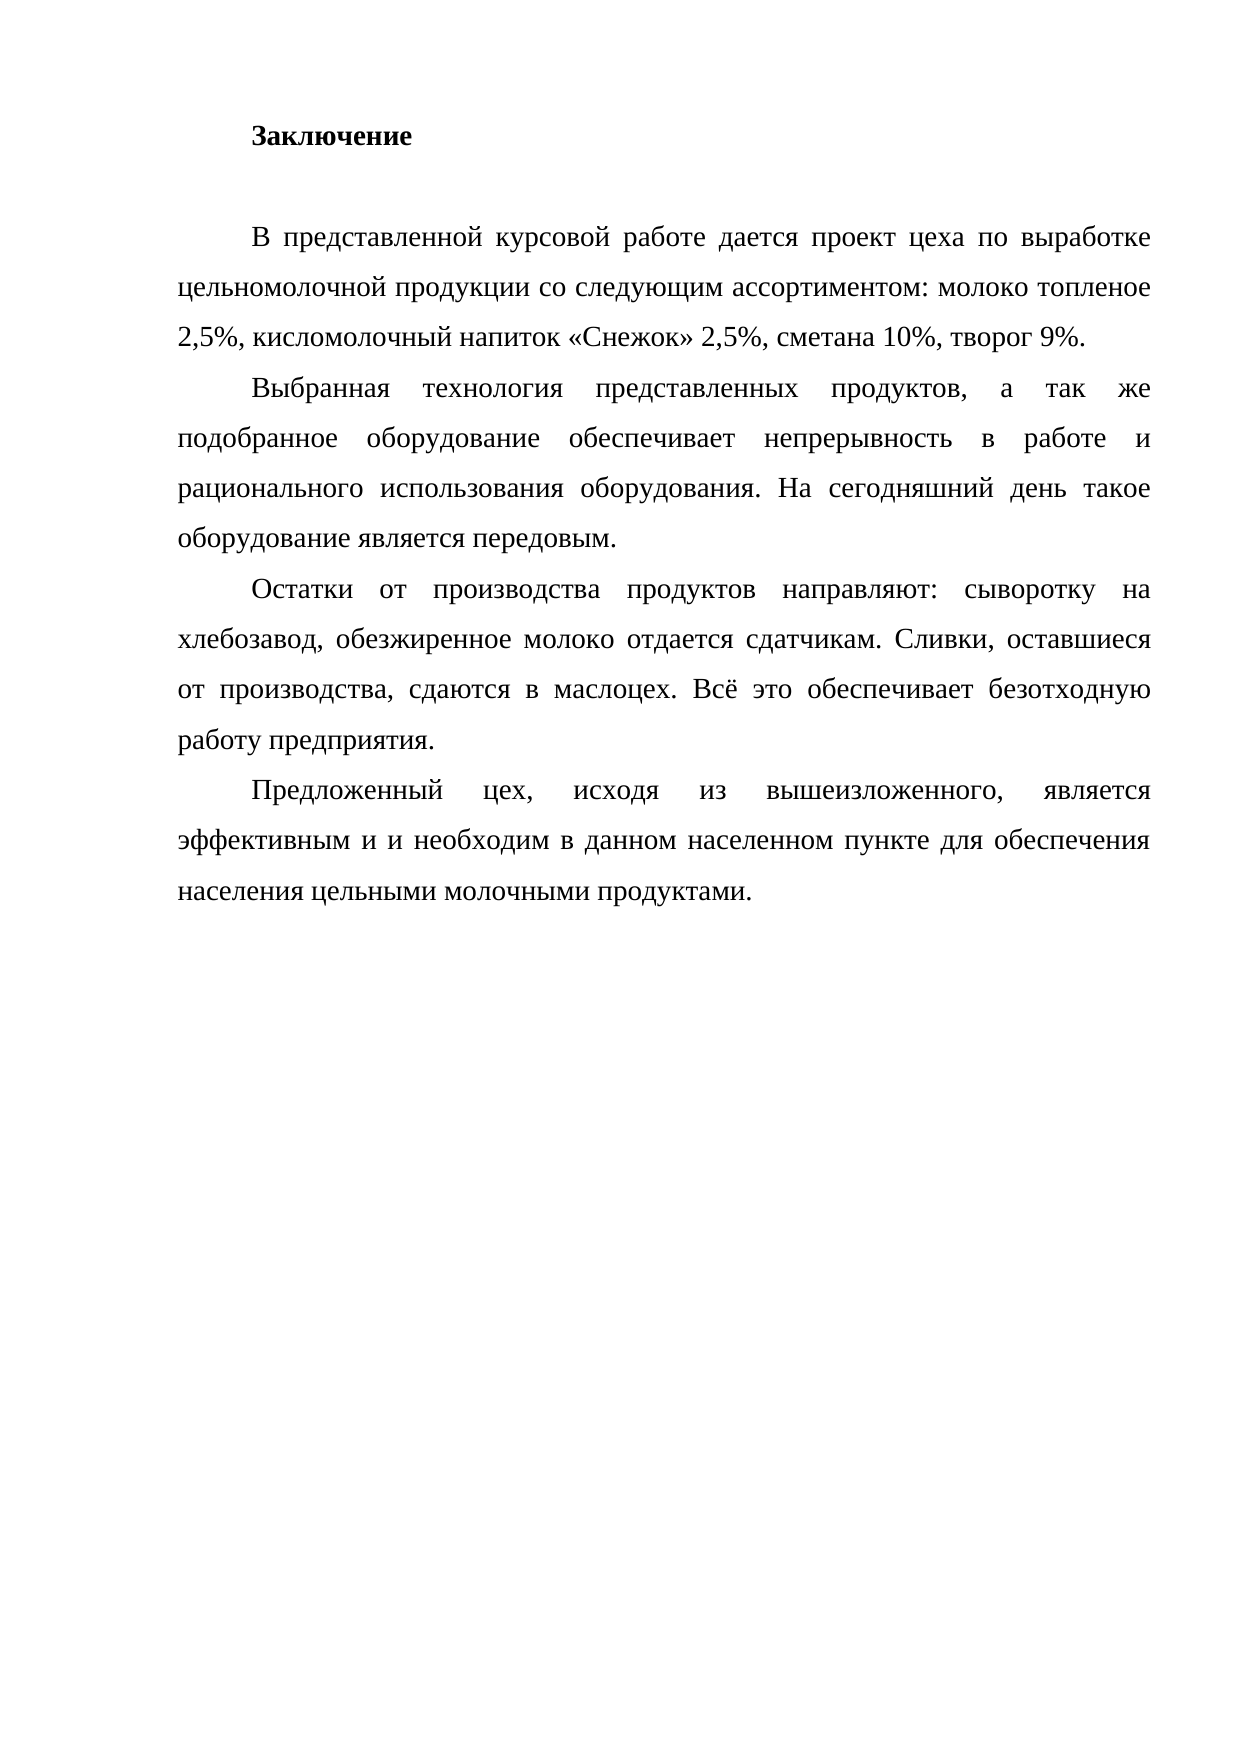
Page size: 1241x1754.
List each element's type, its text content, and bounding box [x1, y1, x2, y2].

text Предложенный цех, исходя из вышеизложенного, является эффективным и и необходим в данном населенном пункте для обеспечения населения цельными молочными продуктами. [177, 772, 1152, 906]
text В представленной курсовой работе дается проект цеха по выработке цельномолочной продукции со следующим ассортиментом: молоко топленое 2,5%, кисломолочный напиток «Снежок» 2,5%, сметана 10%, творог 9%. [177, 219, 1152, 353]
text Заключение [177, 118, 1152, 152]
text Выбранная технология представленных продуктов, а так же подобранное оборудование обеспечивает непрерывность в работе и рационального использования оборудования. На сегодняшний день такое оборудование является передовым. [177, 370, 1152, 554]
text Остатки от производства продуктов направляют: сыворотку на хлебозавод, обезжиренное молоко отдается сдатчикам. Сливки, оставшиеся от производства, сдаются в маслоцех. Всё это обеспечивает безотходную работу предприятия. [177, 571, 1152, 755]
